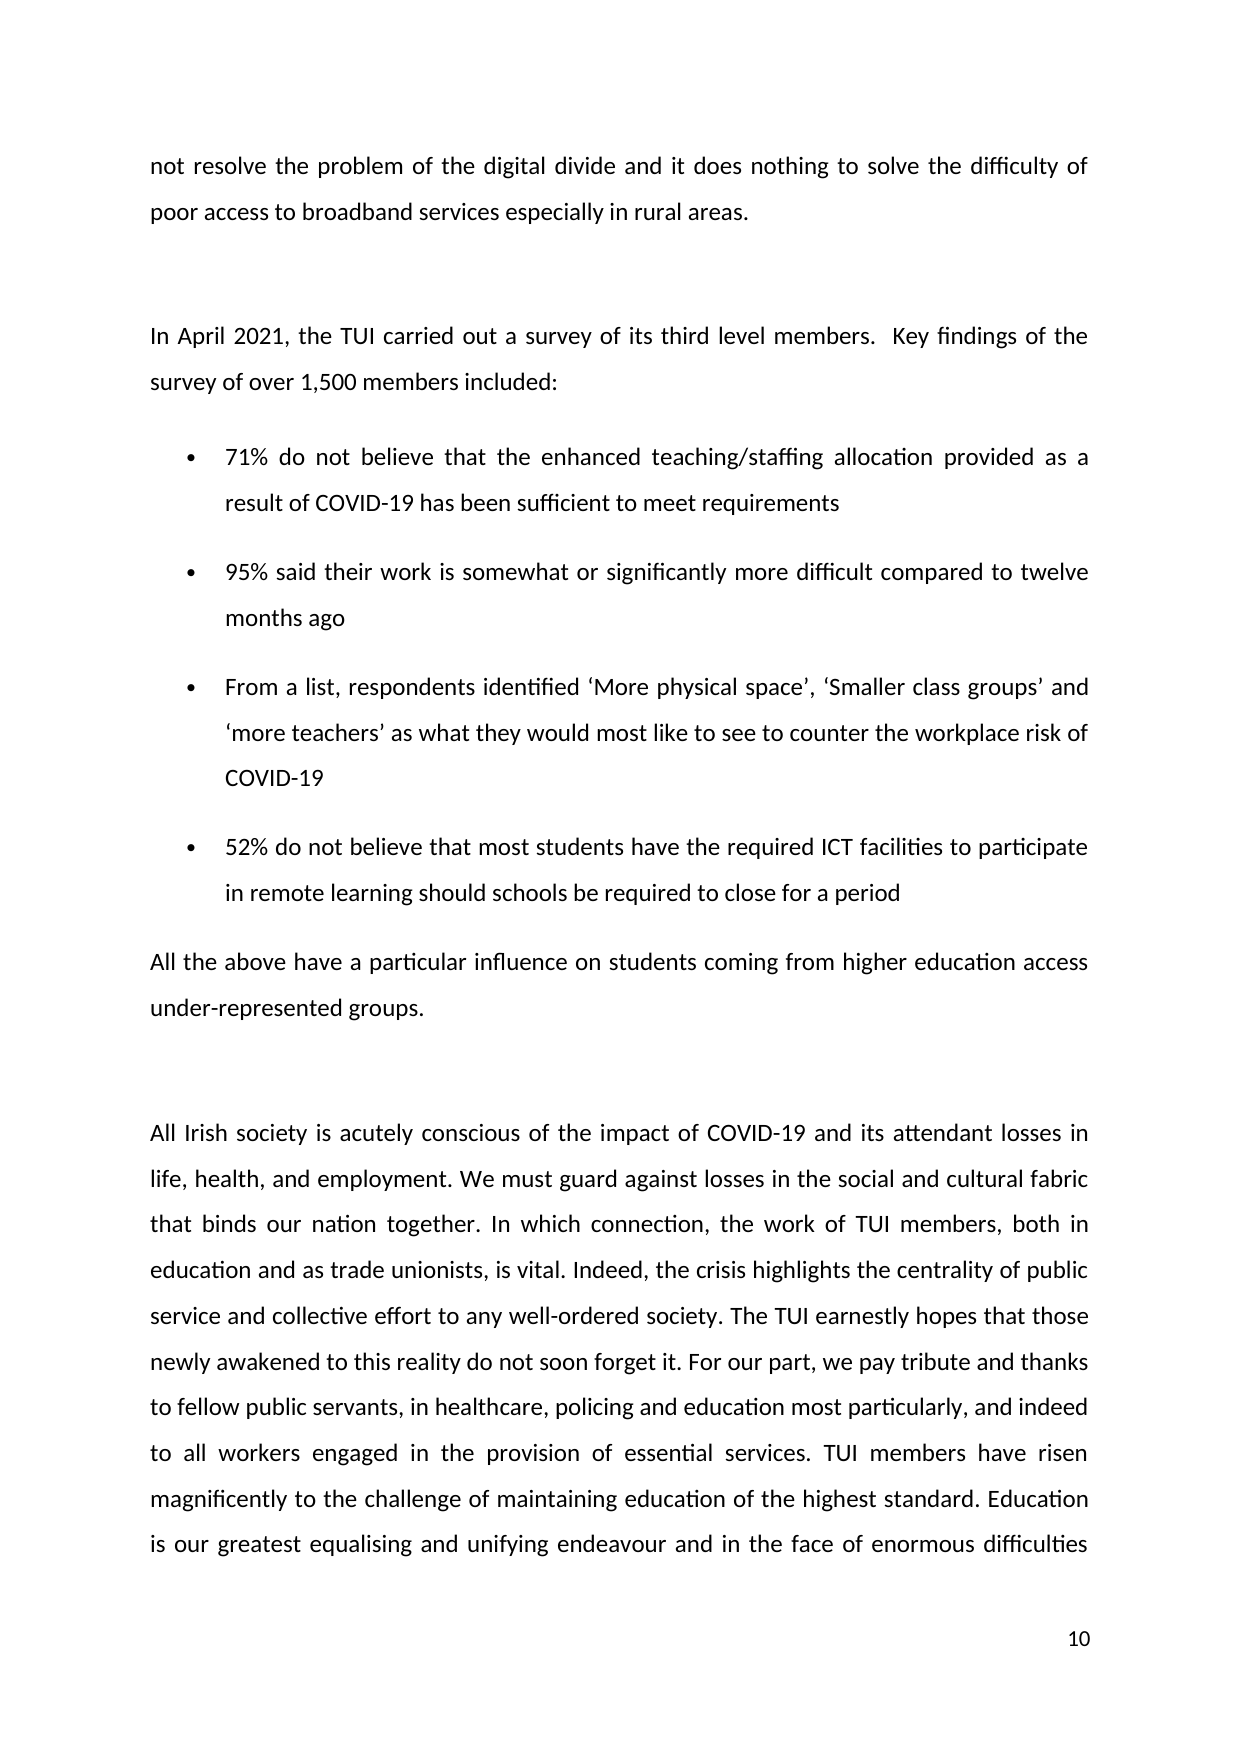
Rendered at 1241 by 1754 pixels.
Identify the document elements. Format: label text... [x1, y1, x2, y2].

list 71% do not believe that the enhanced teaching/staffing allocation provided as a result of COVID-19 has been sufficient to meet requirements [187, 441, 1090, 517]
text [150, 150, 1090, 226]
list 95% said their work is somewhat or significantly more difficult compared to twelve months ago [187, 556, 1090, 632]
text All the above have a particular influence on students coming from higher education access under-represented groups. [150, 946, 1090, 1023]
text In April 2021, the TUI carried out a survey of its third level members. Key findings of the survey of over 1,500 members included: [150, 321, 1090, 397]
list 52% do not believe that most students have the required ICT facilities to participate in remote learning should schools be required to close for a period [187, 832, 1090, 908]
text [150, 1117, 1090, 1559]
list From a list, respondents identified ‘More physical space’, ‘Smaller class groups’ and ‘more teachers’ as what they would most like to see to counter the workplace risk of COVID-19 [187, 671, 1090, 793]
